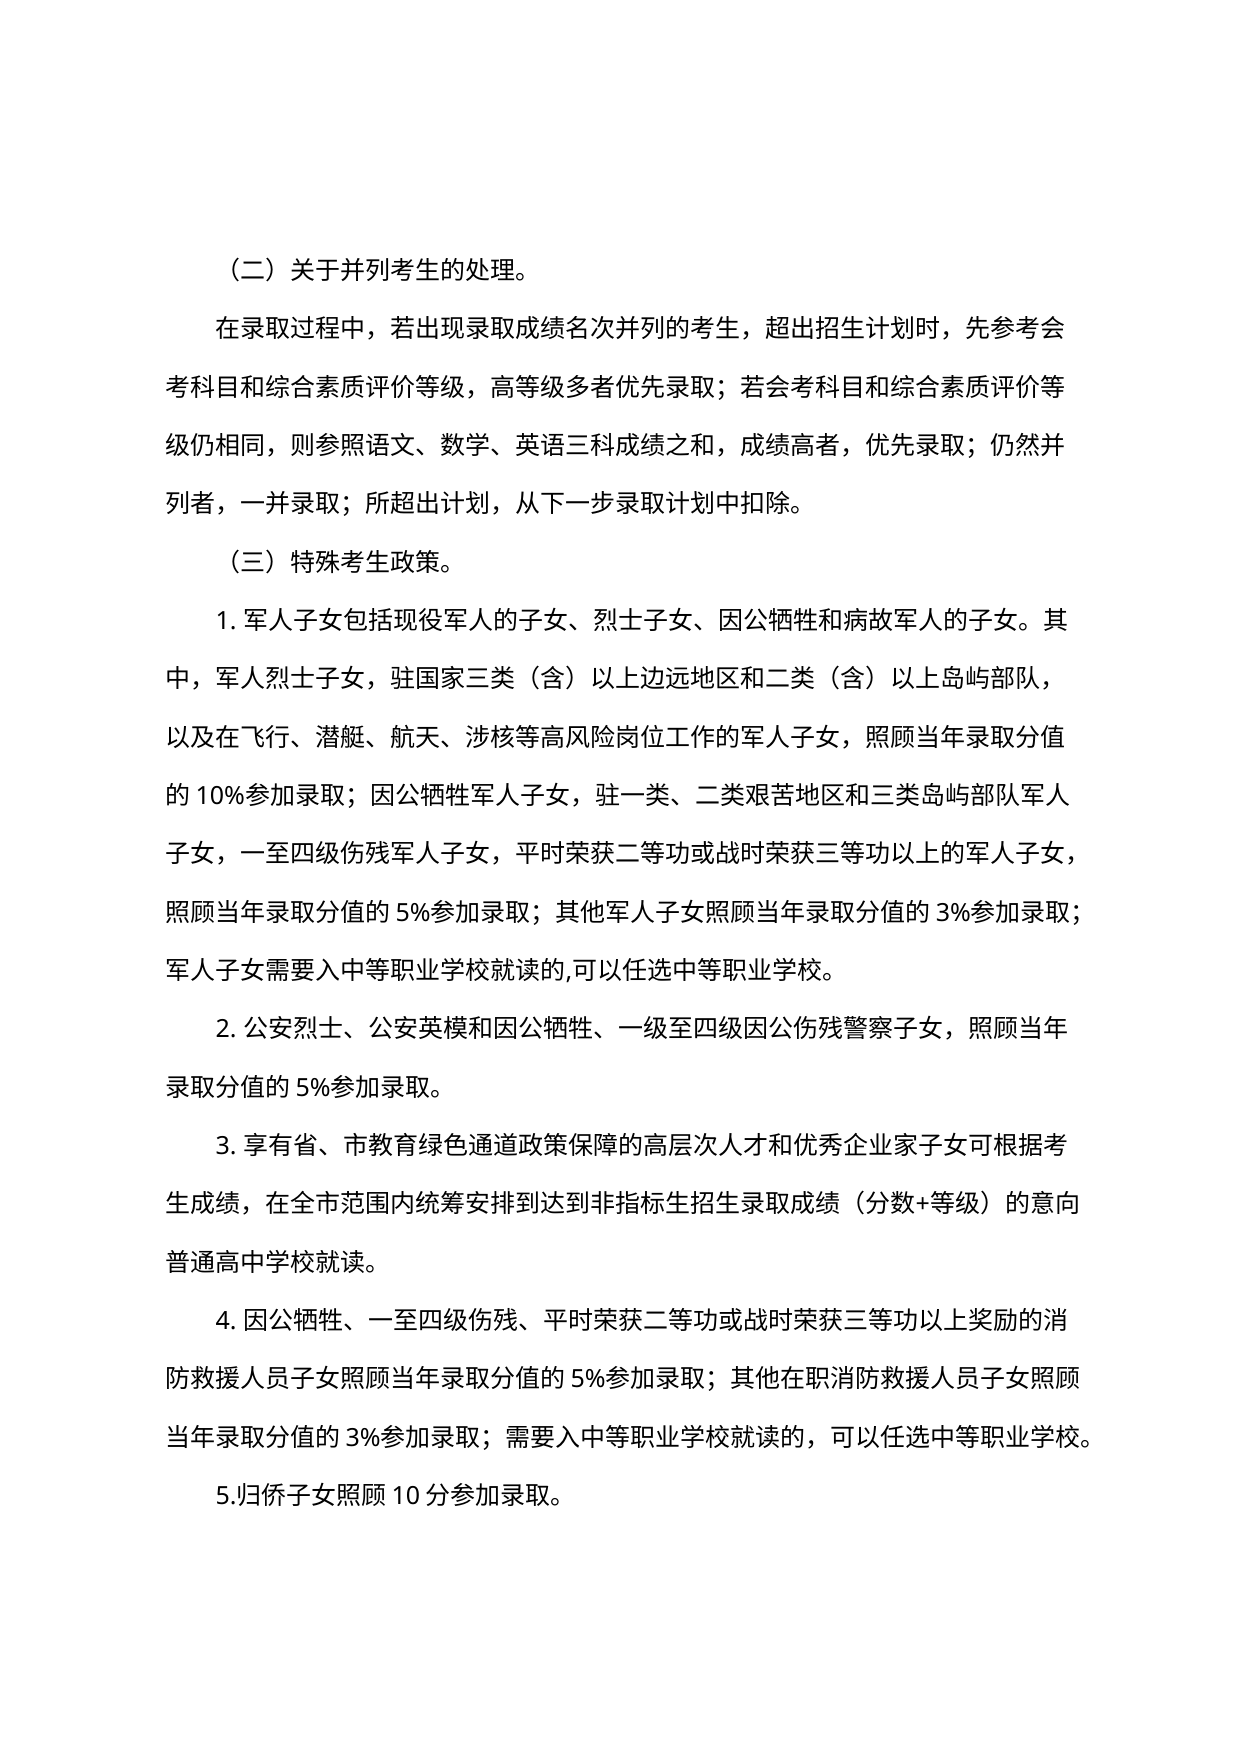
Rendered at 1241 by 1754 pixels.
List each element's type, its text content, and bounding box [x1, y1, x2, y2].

text 2. 公安烈士、公安英模和因公牺牲、一级至四级因公伤残警察子女，照顾当年录取分值的5%参加录取。 [165, 991, 1087, 1108]
text 4. 因公牺牲、一至四级伤残、平时荣获二等功或战时荣获三等功以上奖励的消防救援人员子女照顾当年录取分值的5%参加录取；其他在职消防救援人员子女照顾当年录取分值的3%参加录取；需要入中等职业学校就读的，可以任选中等职业学校。 [165, 1283, 1087, 1458]
text 1. 军人子女包括现役军人的子女、烈士子女、因公牺牲和病故军人的子女。其中，军人烈士子女，驻国家三类（含）以上边远地区和二类（含）以上岛屿部队，以及在飞行、潜艇、航天、涉核等高风险岗位工作的军人子女，照顾当年录取分值的10%参加录取；因公牺牲军人子女，驻一类、二类艰苦地区和三类岛屿部队军人子女，一至四级伤残军人子女，平时荣获二等功或战时荣获三等功以上的军人子女，照顾当年录取分值的5%参加录取；其他军人子女照顾当年录取分值的3%参加录取；军人子女需要入中等职业学校就读的,可以任选中等职业学校。 [165, 583, 1087, 991]
text （三）特殊考生政策。 [165, 524, 1087, 583]
text 5.归侨子女照顾10分参加录取。 [165, 1458, 1087, 1516]
text 在录取过程中，若出现录取成绩名次并列的考生，超出招生计划时，先参考会考科目和综合素质评价等级，高等级多者优先录取；若会考科目和综合素质评价等级仍相同，则参照语文、数学、英语三科成绩之和，成绩高者，优先录取；仍然并列者，一并录取；所超出计划，从下一步录取计划中扣除。 [165, 291, 1087, 524]
text 3. 享有省、市教育绿色通道政策保障的高层次人才和优秀企业家子女可根据考生成绩，在全市范围内统筹安排到达到非指标生招生录取成绩（分数+等级）的意向普通高中学校就读。 [165, 1108, 1087, 1283]
text （二）关于并列考生的处理。 [165, 233, 1087, 291]
